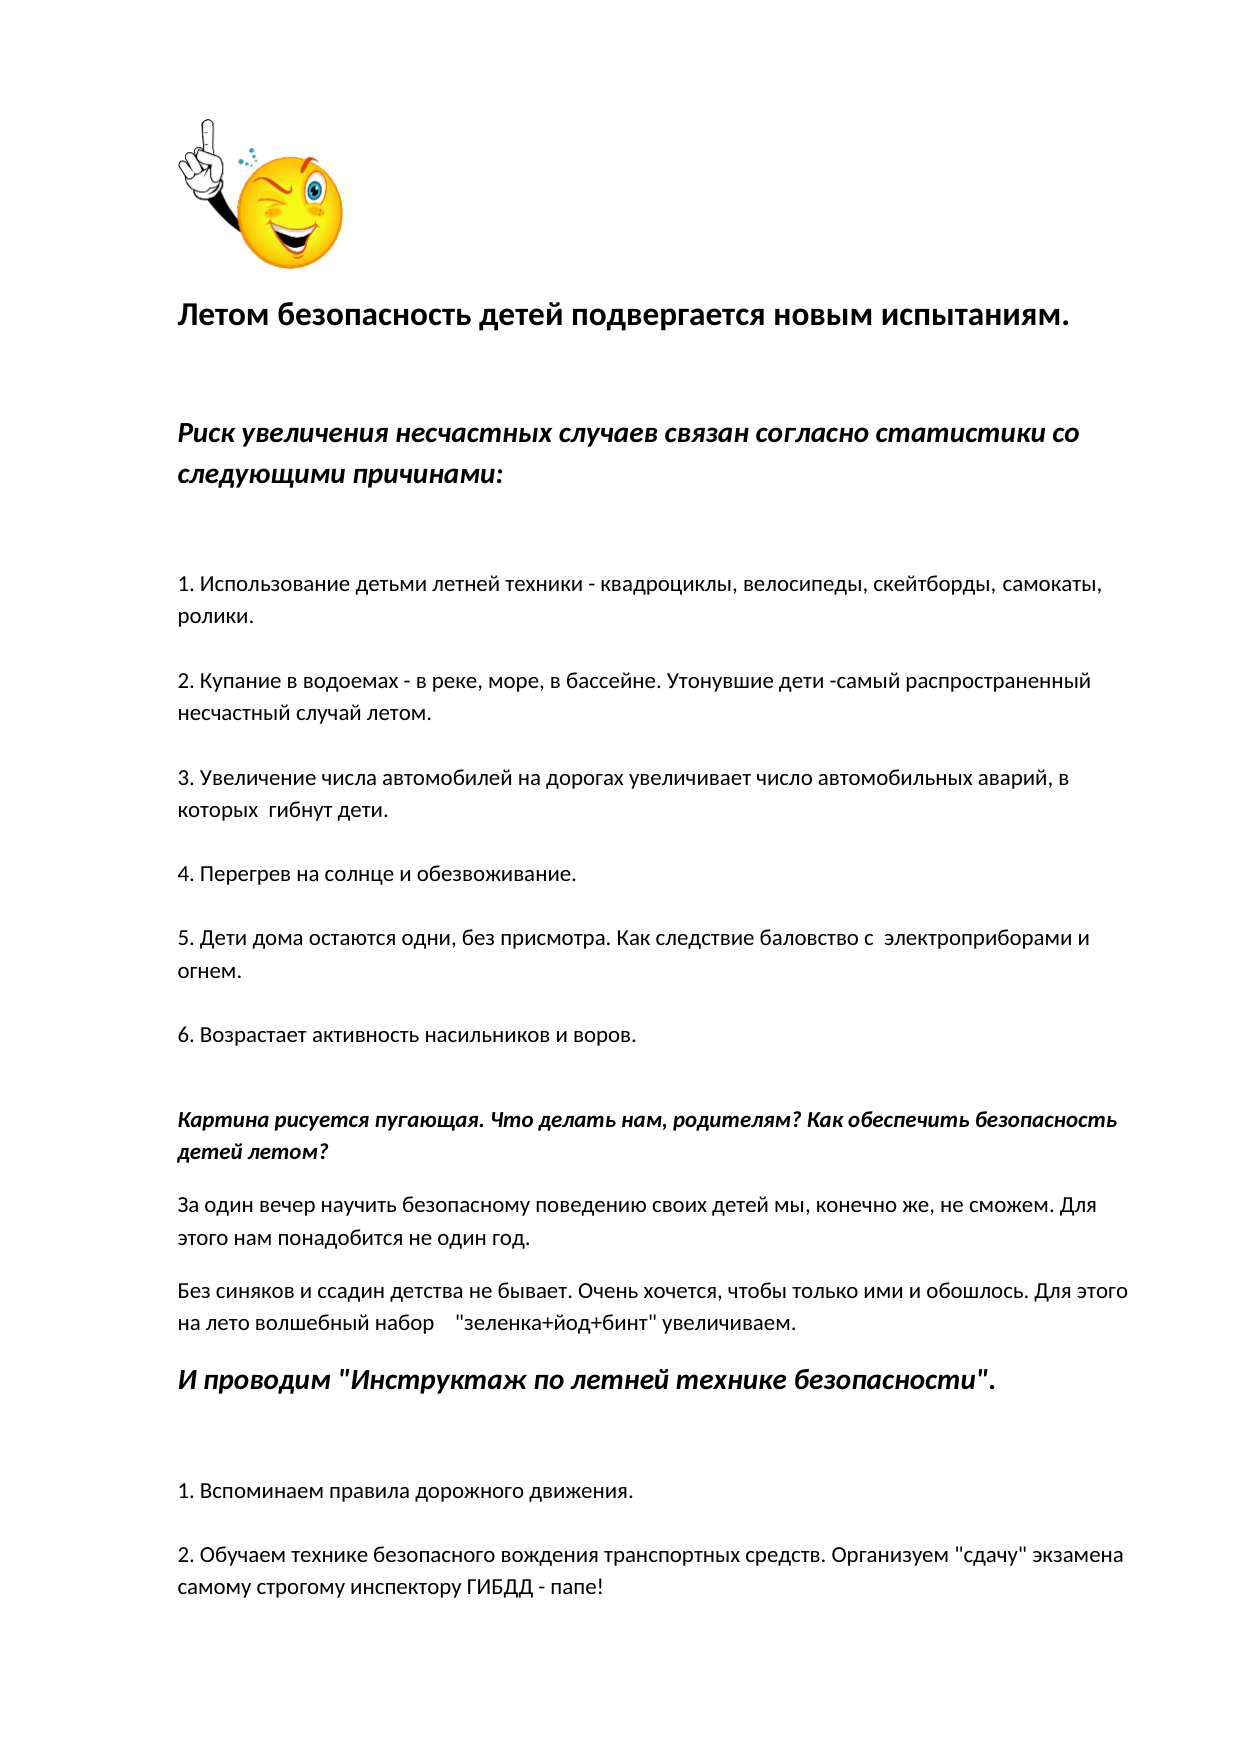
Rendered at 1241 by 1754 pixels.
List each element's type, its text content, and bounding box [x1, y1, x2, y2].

text 1. Вспоминаем правила дорожного движения. [177, 1476, 1152, 1504]
text 1. Использование детьми летней техники - квадроциклы, велосипеды, скейтборды, самокаты, ролики. [177, 569, 1152, 630]
text Риск увеличения несчастных случаев связан согласно статистики со следующими причинами: [177, 414, 1152, 490]
text 2. Купание в водоемах - в реке, море, в бассейне. Утонувшие дети -самый распространенный несчастный случай летом. [177, 666, 1152, 726]
text 6. Возрастает активность насильников и воров. [177, 1020, 1152, 1048]
text 2. Обучаем технике безопасного вождения транспортных средств. Организуем "сдачу" экзамена самому строгому инспектору ГИБДД - папе! [177, 1540, 1152, 1600]
picture [177, 118, 343, 269]
text Без синяков и ссадин детства не бывает. Очень хочется, чтобы только ими и обошлось. Для этого на лето волшебный набор "зеленка+йод+бинт" увеличиваем. [177, 1276, 1152, 1336]
text 5. Дети дома остаются одни, без присмотра. Как следствие баловство с электроприборами и огнем. [177, 923, 1152, 984]
text Летом безопасность детей подвергается новым испытаниям. [177, 293, 1152, 334]
text Картина рисуется пугающая. Что делать нам, родителям? Как обеспечить безопасность детей летом? [177, 1105, 1152, 1166]
text За один вечер научить безопасному поведению своих детей мы, конечно же, не сможем. Для этого нам понадобится не один год. [177, 1191, 1152, 1251]
text И проводим "Инструктаж по летней технике безопасности". [177, 1361, 1152, 1397]
text 4. Перегрев на солнце и обезвоживание. [177, 859, 1152, 887]
text 3. Увеличение числа автомобилей на дорогах увеличивает число автомобильных аварий, в которых гибнут дети. [177, 763, 1152, 823]
